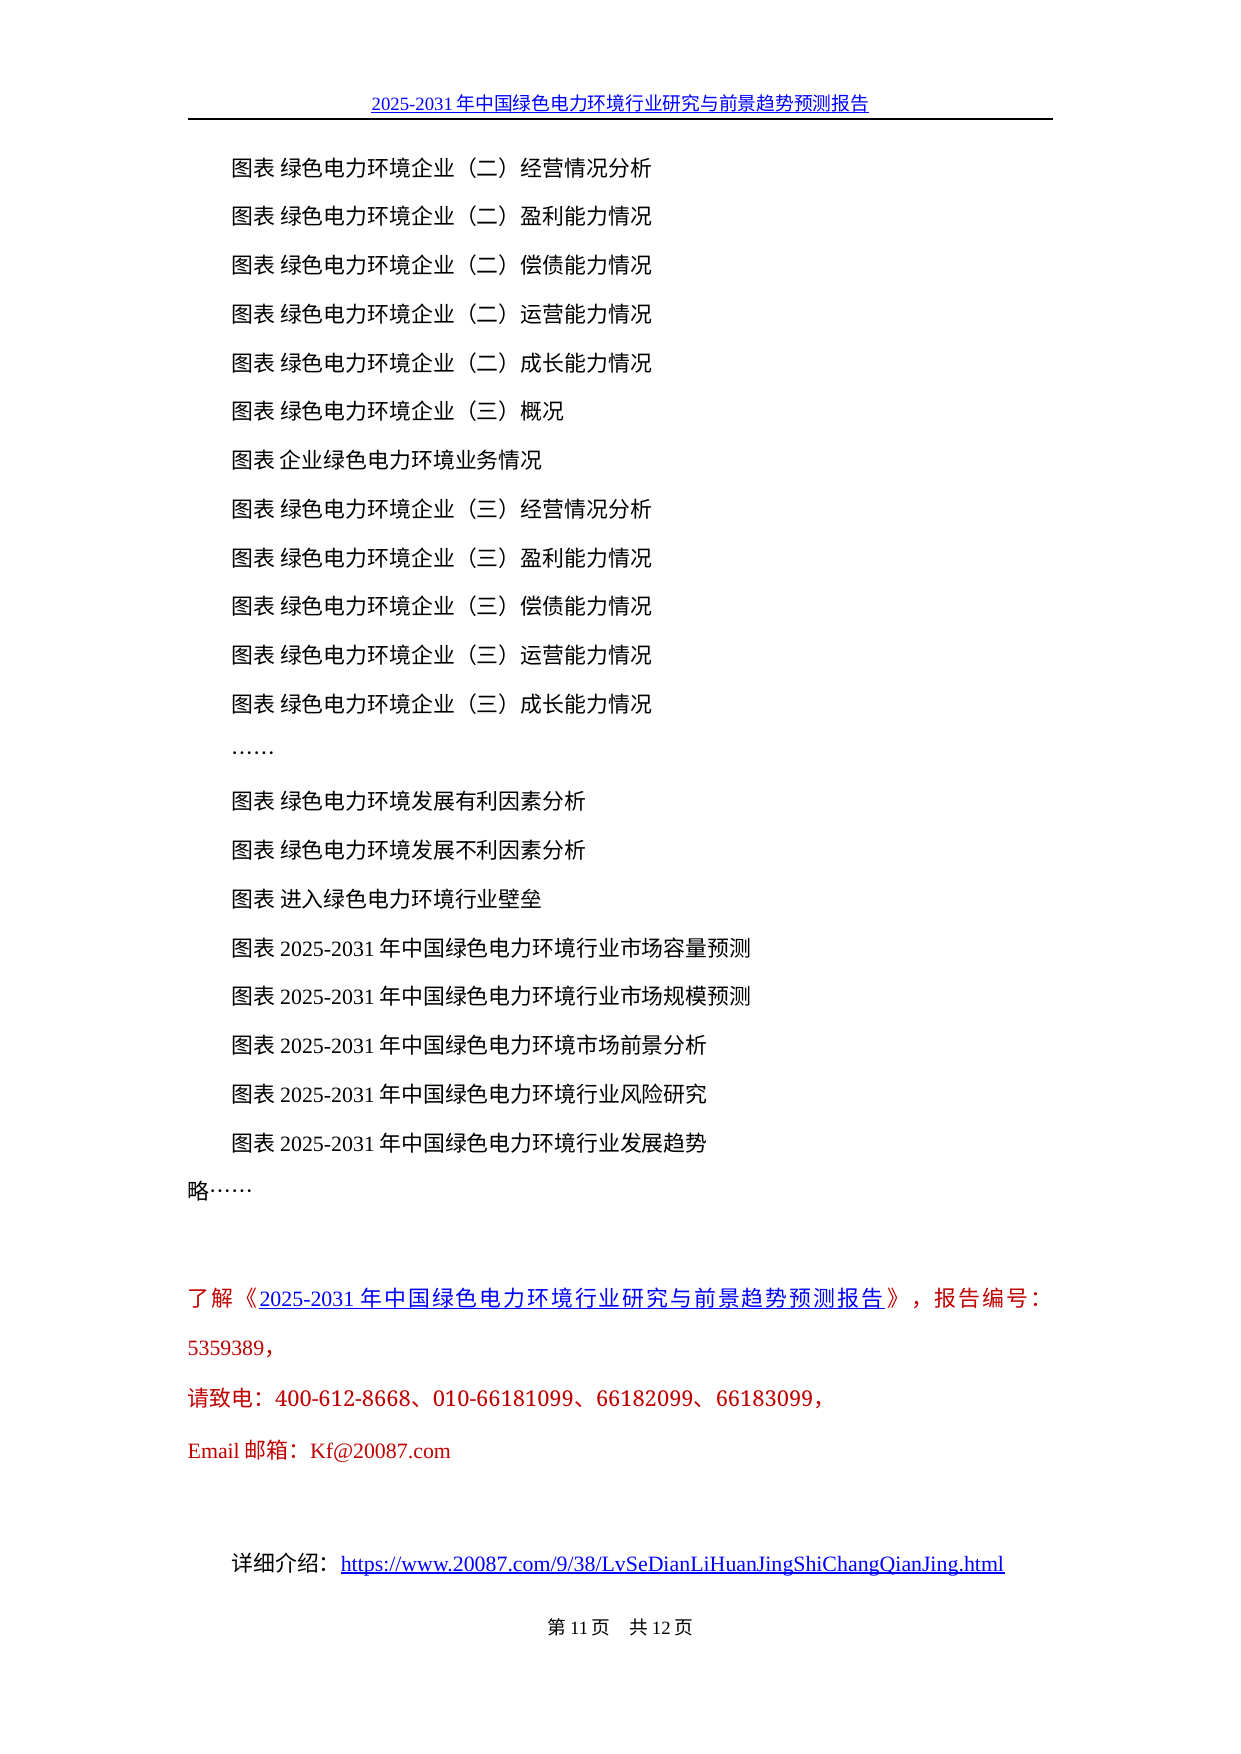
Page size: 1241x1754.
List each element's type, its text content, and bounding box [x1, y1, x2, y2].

text 请致电：400-612-8668、010-66181099、66182099、66183099， [187, 1381, 1053, 1413]
text 了解《2025-2031年中国绿色电力环境行业研究与前景趋势预测报告》，报告编号：5359389， [187, 1280, 1053, 1362]
text Email邮箱：Kf@20087.com [187, 1432, 1053, 1465]
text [187, 150, 1053, 1206]
text 详细介绍：https://www.20087.com/9/38/LvSeDianLiHuanJingShiChangQianJing.html [187, 1545, 1053, 1578]
